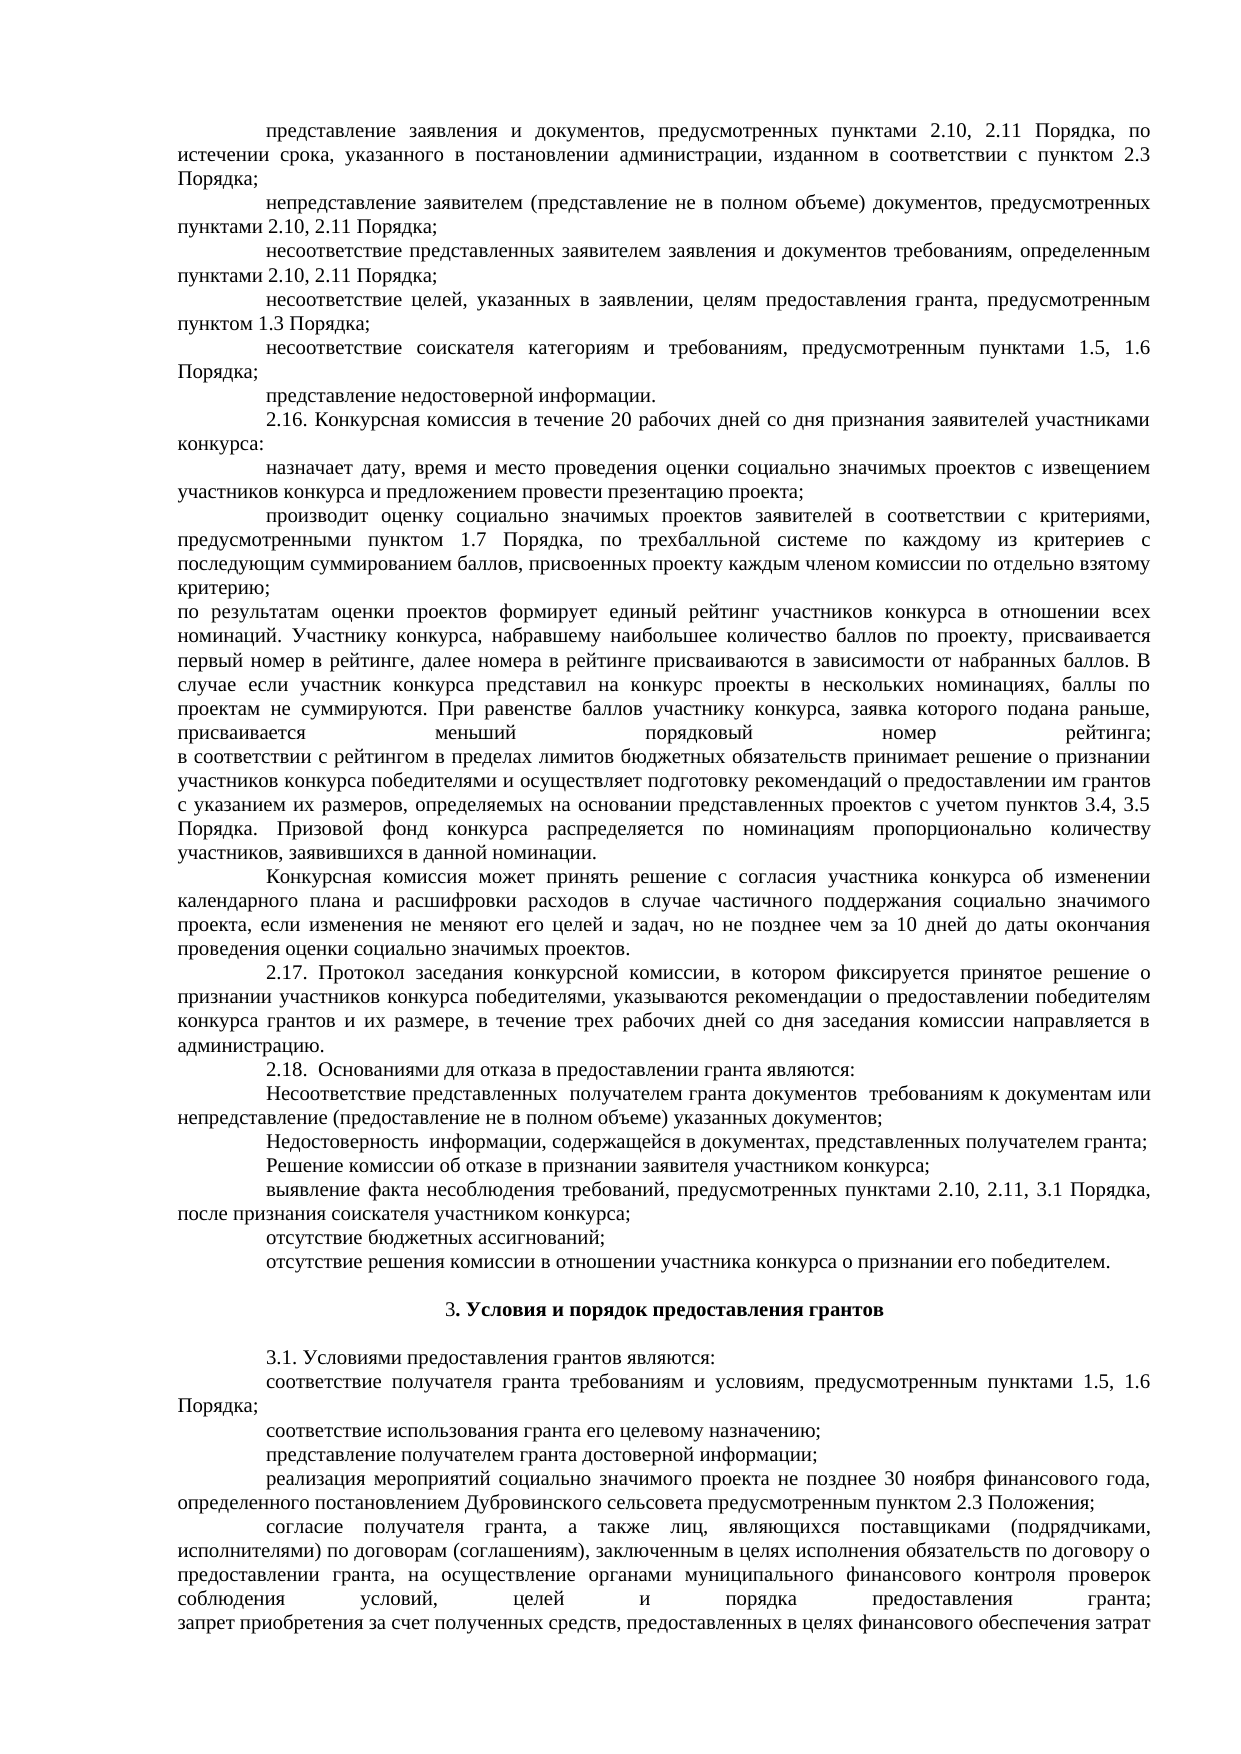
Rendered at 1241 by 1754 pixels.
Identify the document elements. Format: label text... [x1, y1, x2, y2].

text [177, 1514, 1152, 1634]
text несоответствие соискателя категориям и требованиям, предусмотренным пунктами 1.5, 1.6 Порядка; [177, 335, 1152, 383]
text производит оценку социально значимых проектов заявителей в соответствии с критериями, предусмотренными пунктом 1.7 Порядка, по трехбалльной системе по каждому из критериев с последующим суммированием баллов, присвоенных проекту каждым членом комиссии по отдельно взятому критерию; [177, 503, 1152, 599]
text выявление факта несоблюдения требований, предусмотренных пунктами 2.10, 2.11, 3.1 Порядка, после признания соискателя участником конкурса; [177, 1177, 1152, 1225]
text несоответствие представленных заявителем заявления и документов требованиям, определенным пунктами 2.10, 2.11 Порядка; [177, 238, 1152, 287]
text отсутствие бюджетных ассигнований; [177, 1225, 1152, 1249]
text Недостоверность информации, содержащейся в документах, представленных получателем гранта; [177, 1129, 1152, 1153]
text 2.18. Основаниями для отказа в предоставлении гранта являются: [177, 1057, 1152, 1081]
text Несоответствие представленных получателем гранта документов требованиям к документам или непредставление (предоставление не в полном объеме) указанных документов; [177, 1081, 1152, 1129]
text соответствие получателя гранта требованиям и условиям, предусмотренным пунктами 1.5, 1.6 Порядка; [177, 1369, 1152, 1417]
text Решение комиссии об отказе в признании заявителя участником конкурса; [177, 1153, 1152, 1177]
text реализация мероприятий социально значимого проекта не позднее 30 ноября финансового года, определенного постановлением Дубровинского сельсовета предусмотренным пунктом 2.3 Положения; [177, 1466, 1152, 1514]
text Конкурсная комиссия может принять решение с согласия участника конкурса об изменении календарного плана и расшифровки расходов в случае частичного поддержания социально значимого проекта, если изменения не меняют его целей и задач, но не позднее чем за 10 дней до даты окончания проведения оценки социально значимых проектов. [177, 864, 1152, 960]
text по результатам оценки проектов формирует единый рейтинг участников конкурса в отношении всех номинаций. Участнику конкурса, набравшему наибольшее количество баллов по проекту, присваивается первый номер в рейтинге, далее номера в рейтинге присваиваются в зависимости от набранных баллов. В случае если участник конкурса представил на конкурс проекты в нескольких номинациях, баллы по проектам не суммируются. При равенстве баллов участнику конкурса, заявка которого подана раньше, присваивается меньший порядковый номер рейтинга; в соответствии с рейтингом в пределах лимитов бюджетных обязательств принимает решение о признании участников конкурса победителями и осуществляет подготовку рекомендаций о предоставлении им грантов с указанием их размеров, определяемых на основании представленных проектов с учетом пунктов 3.4, 3.5 Порядка. Призовой фонд конкурса распределяется по номинациям пропорционально количеству участников, заявившихся в данной номинации. [177, 599, 1152, 864]
text 2.16. Конкурсная комиссия в течение 20 рабочих дней со дня признания заявителей участниками конкурса: [177, 407, 1152, 455]
text 3.1. Условиями предоставления грантов являются: [177, 1345, 1152, 1369]
text отсутствие решения комиссии в отношении участника конкурса о признании его победителем. [177, 1249, 1152, 1273]
text 3. Условия и порядок предоставления грантов [177, 1297, 1152, 1321]
text непредставление заявителем (представление не в полном объеме) документов, предусмотренных пунктами 2.10, 2.11 Порядка; [177, 190, 1152, 238]
text 2.17. Протокол заседания конкурсной комиссии, в котором фиксируется принятое решение о признании участников конкурса победителями, указываются рекомендации о предоставлении победителям конкурса грантов и их размере, в течение трех рабочих дней со дня заседания комиссии направляется в администрацию. [177, 960, 1152, 1057]
text несоответствие целей, указанных в заявлении, целям предоставления гранта, предусмотренным пунктом 1.3 Порядка; [177, 287, 1152, 335]
text представление недостоверной информации. [177, 383, 1152, 407]
text представление получателем гранта достоверной информации; [177, 1442, 1152, 1466]
text назначает дату, время и место проведения оценки социально значимых проектов с извещением участников конкурса и предложением провести презентацию проекта; [177, 455, 1152, 503]
text представление заявления и документов, предусмотренных пунктами 2.10, 2.11 Порядка, по истечении срока, указанного в постановлении администрации, изданном в соответствии с пунктом 2.3 Порядка; [177, 118, 1152, 190]
text соответствие использования гранта его целевому назначению; [177, 1417, 1152, 1442]
